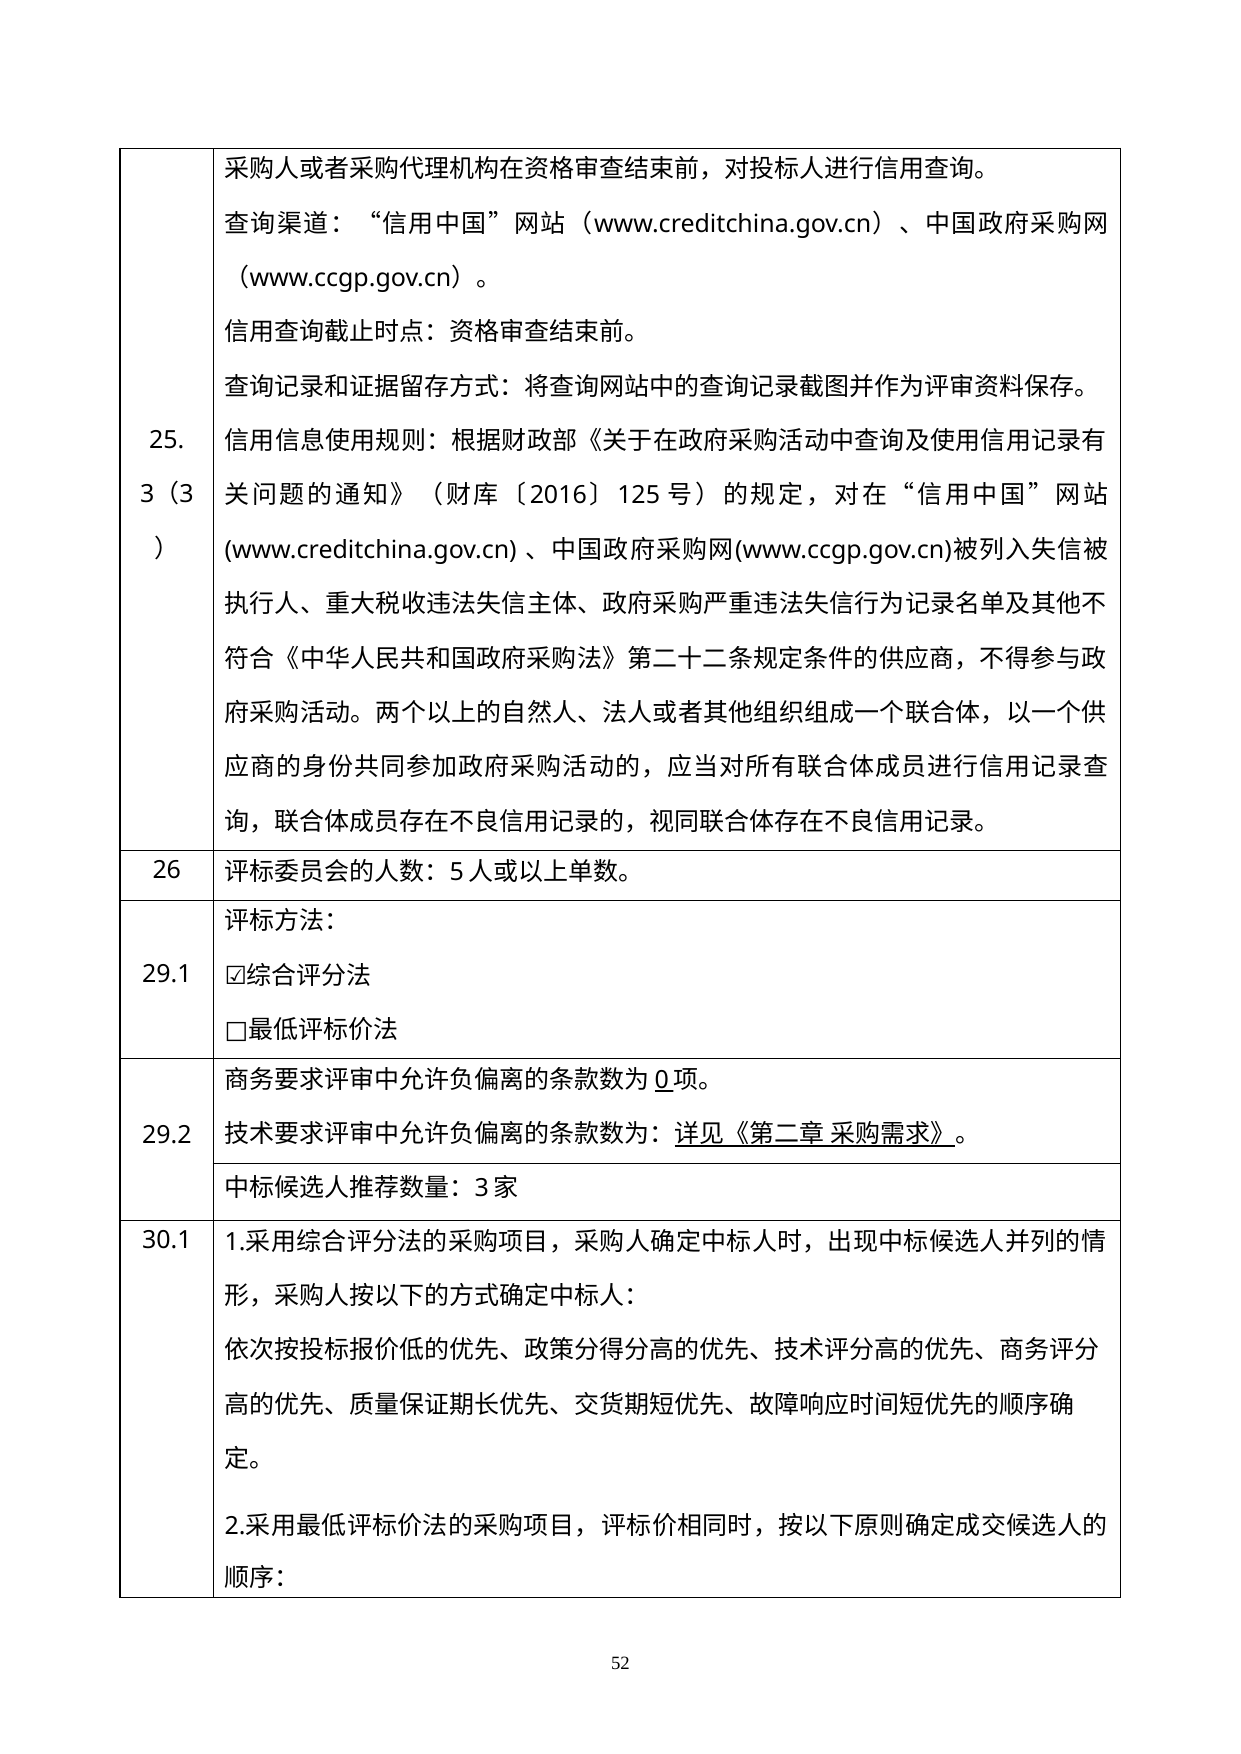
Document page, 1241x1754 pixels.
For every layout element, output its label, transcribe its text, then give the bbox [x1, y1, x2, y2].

table_cell 商务要求评审中允许负偏离的条款数为0项。 技术要求评审中允许负偏离的条款数为：详见《第二章 采购需求》。 [214, 1059, 1120, 1162]
table_cell 25.3（3） [121, 149, 213, 850]
table_cell 29.1 [121, 901, 213, 1058]
table_cell 采购人或者采购代理机构在资格审查结束前，对投标人进行信用查询。 查询渠道：“信用中国”网站（www.creditchina.gov.cn）、中国政府采购网（www.ccgp.gov.cn）。 信用查询截止时点：资格审查结束前。 查询记录和证据留存方式：将查询网站中的查询记录截图并作为评审资料保存。 信用信息使用规则：根据财政部《关于在政府采购活动中查询及使用信用记录有关问题的通知》（财库〔2016〕125号）的规定，对在“信用中国”网站(www.creditchina.gov.cn) 、中国政府采购网(www.ccgp.gov.cn)被列入失信被执行人、重大税收违法失信主体、政府采购严重违法失信行为记录名单及其他不符合《中华人民共和国政府采购法》第二十二条规定条件的供应商，不得参与政府采购活动。两个以上的自然人、法人或者其他组织组成一个联合体，以一个供应商的身份共同参加政府采购活动的，应当对所有联合体成员进行信用记录查询，联合体成员存在不良信用记录的，视同联合体存在不良信用记录。 [214, 149, 1120, 850]
table_cell 26 [121, 851, 213, 900]
table_cell 中标候选人推荐数量：3家 [214, 1164, 1120, 1220]
table_cell 30.1 [121, 1221, 213, 1597]
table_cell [214, 1221, 1120, 1597]
table_cell 评标委员会的人数：5人或以上单数。 [214, 851, 1120, 900]
table_cell 评标方法： ☑综合评分法 □最低评标价法 [214, 901, 1120, 1058]
table_cell 29.2 [121, 1059, 213, 1220]
